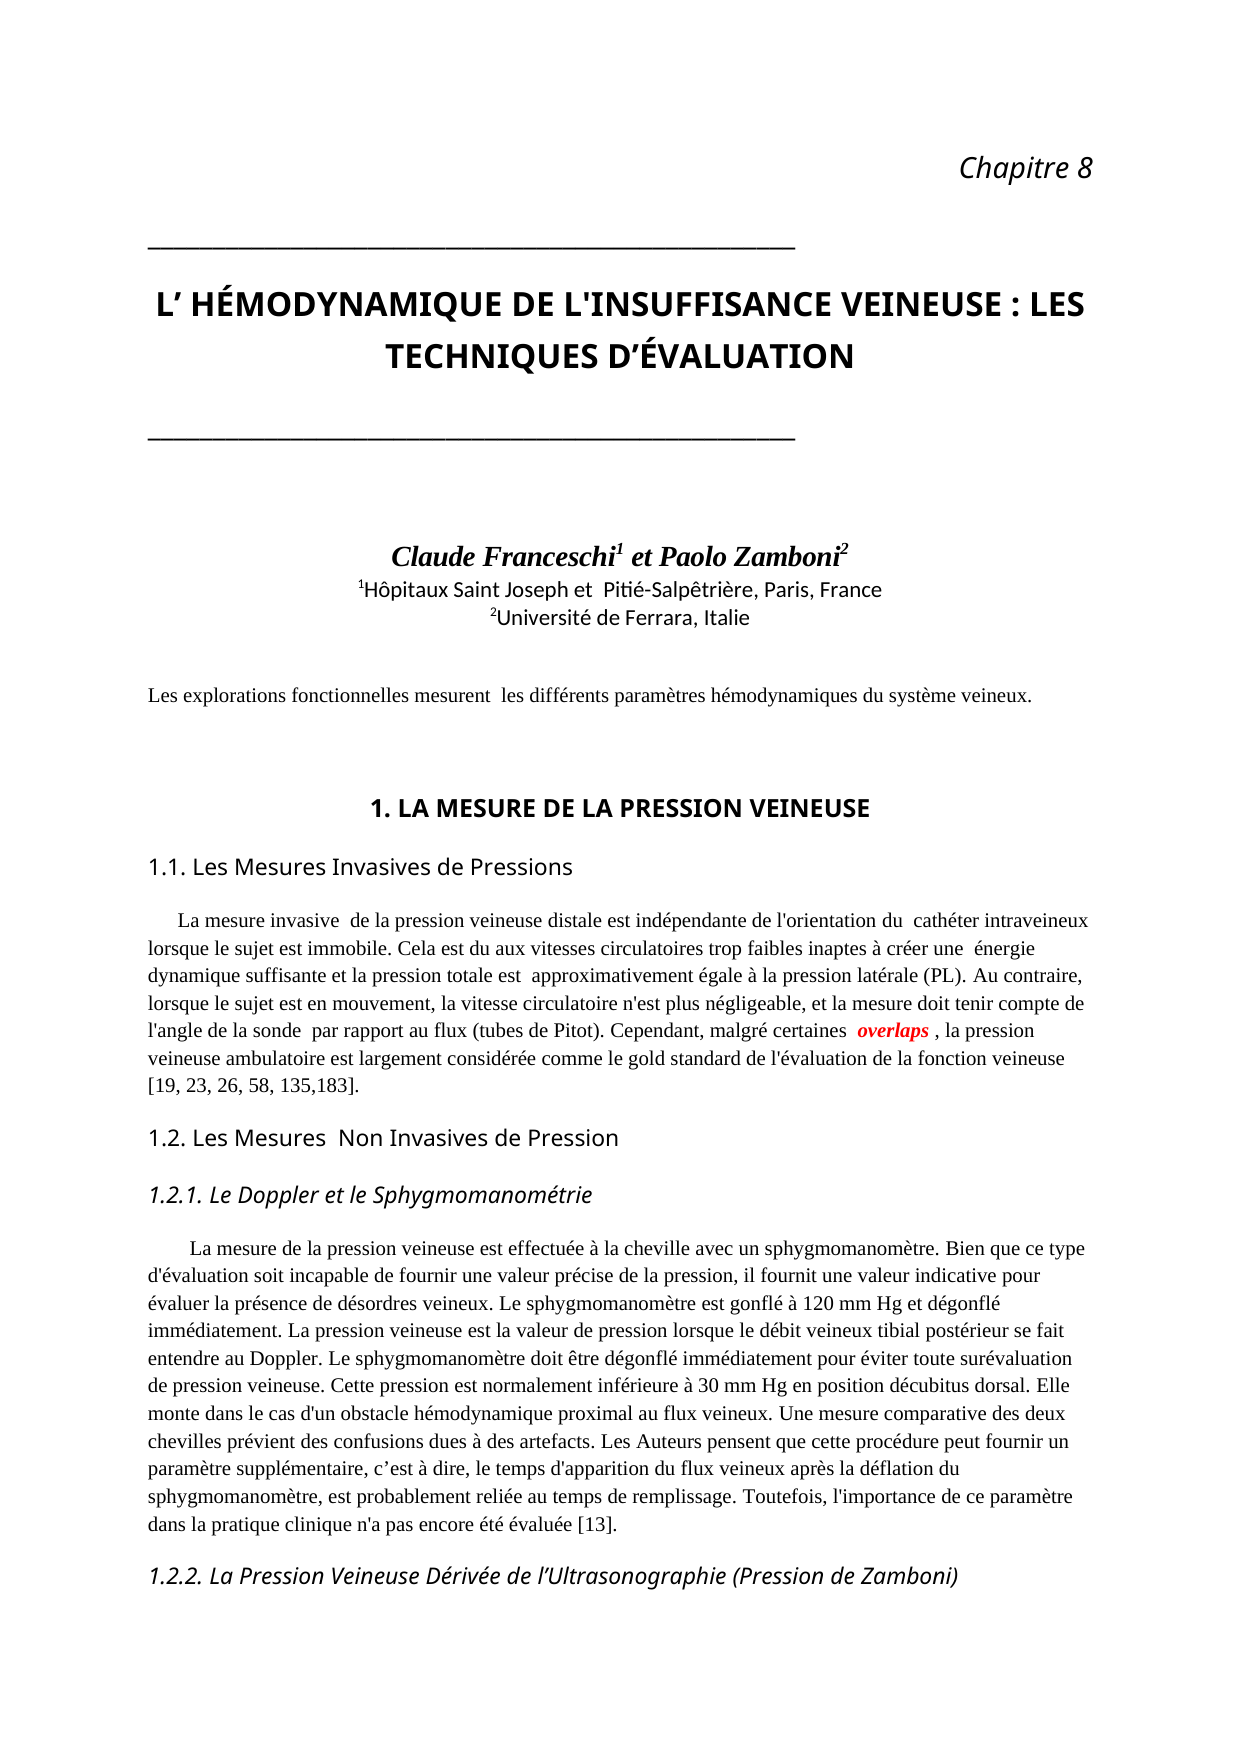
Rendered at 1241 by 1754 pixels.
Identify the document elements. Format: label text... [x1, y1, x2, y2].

text L’ HÉMODYNAMIQUE DE L'INSUFFISANCE VEINEUSE : LES TECHNIQUES D’ÉVALUATION [148, 281, 1093, 378]
text 1.2. Les Mesures Non Invasives de Pression [148, 1122, 1093, 1153]
text Les explorations fonctionnelles mesurent les différents paramètres hémodynamiques du système veineux. [148, 683, 1093, 707]
text 1. LA MESURE DE LA PRESSION VEINEUSE [148, 791, 1093, 825]
text __________________________________________________ [148, 214, 1093, 254]
text __________________________________________________ [148, 406, 1093, 445]
text La mesure invasive de la pression veineuse distale est indépendante de l'orientation du cathéter intraveineux lorsque le sujet est immobile. Cela est du aux vitesses circulatoires trop faibles inaptes à créer une énergie dynamique suffisante et la pression totale est approximativement égale à la pression latérale (PL). Au contraire, lorsque le sujet est en mouvement, la vitesse circulatoire n'est plus négligeable, et la mesure doit tenir compte de l'angle de la sonde par rapport au flux (tubes de Pitot). Cependant, malgré certaines overlaps , la pression veineuse ambulatoire est largement considérée comme le gold standard de l'évaluation de la fonction veineuse [19, 23, 26, 58, 135,183]. [148, 908, 1093, 1097]
text 1.1. Les Mesures Invasives de Pressions [148, 851, 1093, 882]
text Claude Franceschi1 et Paolo Zamboni2 [148, 539, 1093, 572]
text La mesure de la pression veineuse est effectuée à la cheville avec un sphygmomanomètre. Bien que ce type d'évaluation soit incapable de fournir une valeur précise de la pression, il fournit une valeur indicative pour évaluer la présence de désordres veineux. Le sphygmomanomètre est gonflé à 120 mm Hg et dégonflé immédiatement. La pression veineuse est la valeur de pression lorsque le débit veineux tibial postérieur se fait entendre au Doppler. Le sphygmomanomètre doit être dégonflé immédiatement pour éviter toute surévaluation de pression veineuse. Cette pression est normalement inférieure à 30 mm Hg en position décubitus dorsal. Elle monte dans le cas d'un obstacle hémodynamique proximal au flux veineux. Une mesure comparative des deux chevilles prévient des confusions dues à des artefacts. Les Auteurs pensent que cette procédure peut fournir un paramètre supplémentaire, c’est à dire, le temps d'apparition du flux veineux après la déflation du sphygmomanomètre, est probablement reliée au temps de remplissage. Toutefois, l'importance de ce paramètre dans la pratique clinique n'a pas encore été évaluée [13]. [148, 1235, 1093, 1536]
text Chapitre 8 [148, 148, 1093, 187]
text 1Hôpitaux Saint Joseph et Pitié-Salpêtrière, Paris, France [148, 576, 1093, 603]
text 1.2.2. La Pression Veineuse Dérivée de l’Ultrasonographie (Pression de Zamboni) [148, 1560, 1093, 1591]
text 1.2.1. Le Doppler et le Sphygmomanométrie [148, 1179, 1093, 1210]
text 2Université de Ferrara, Italie [148, 603, 1093, 632]
